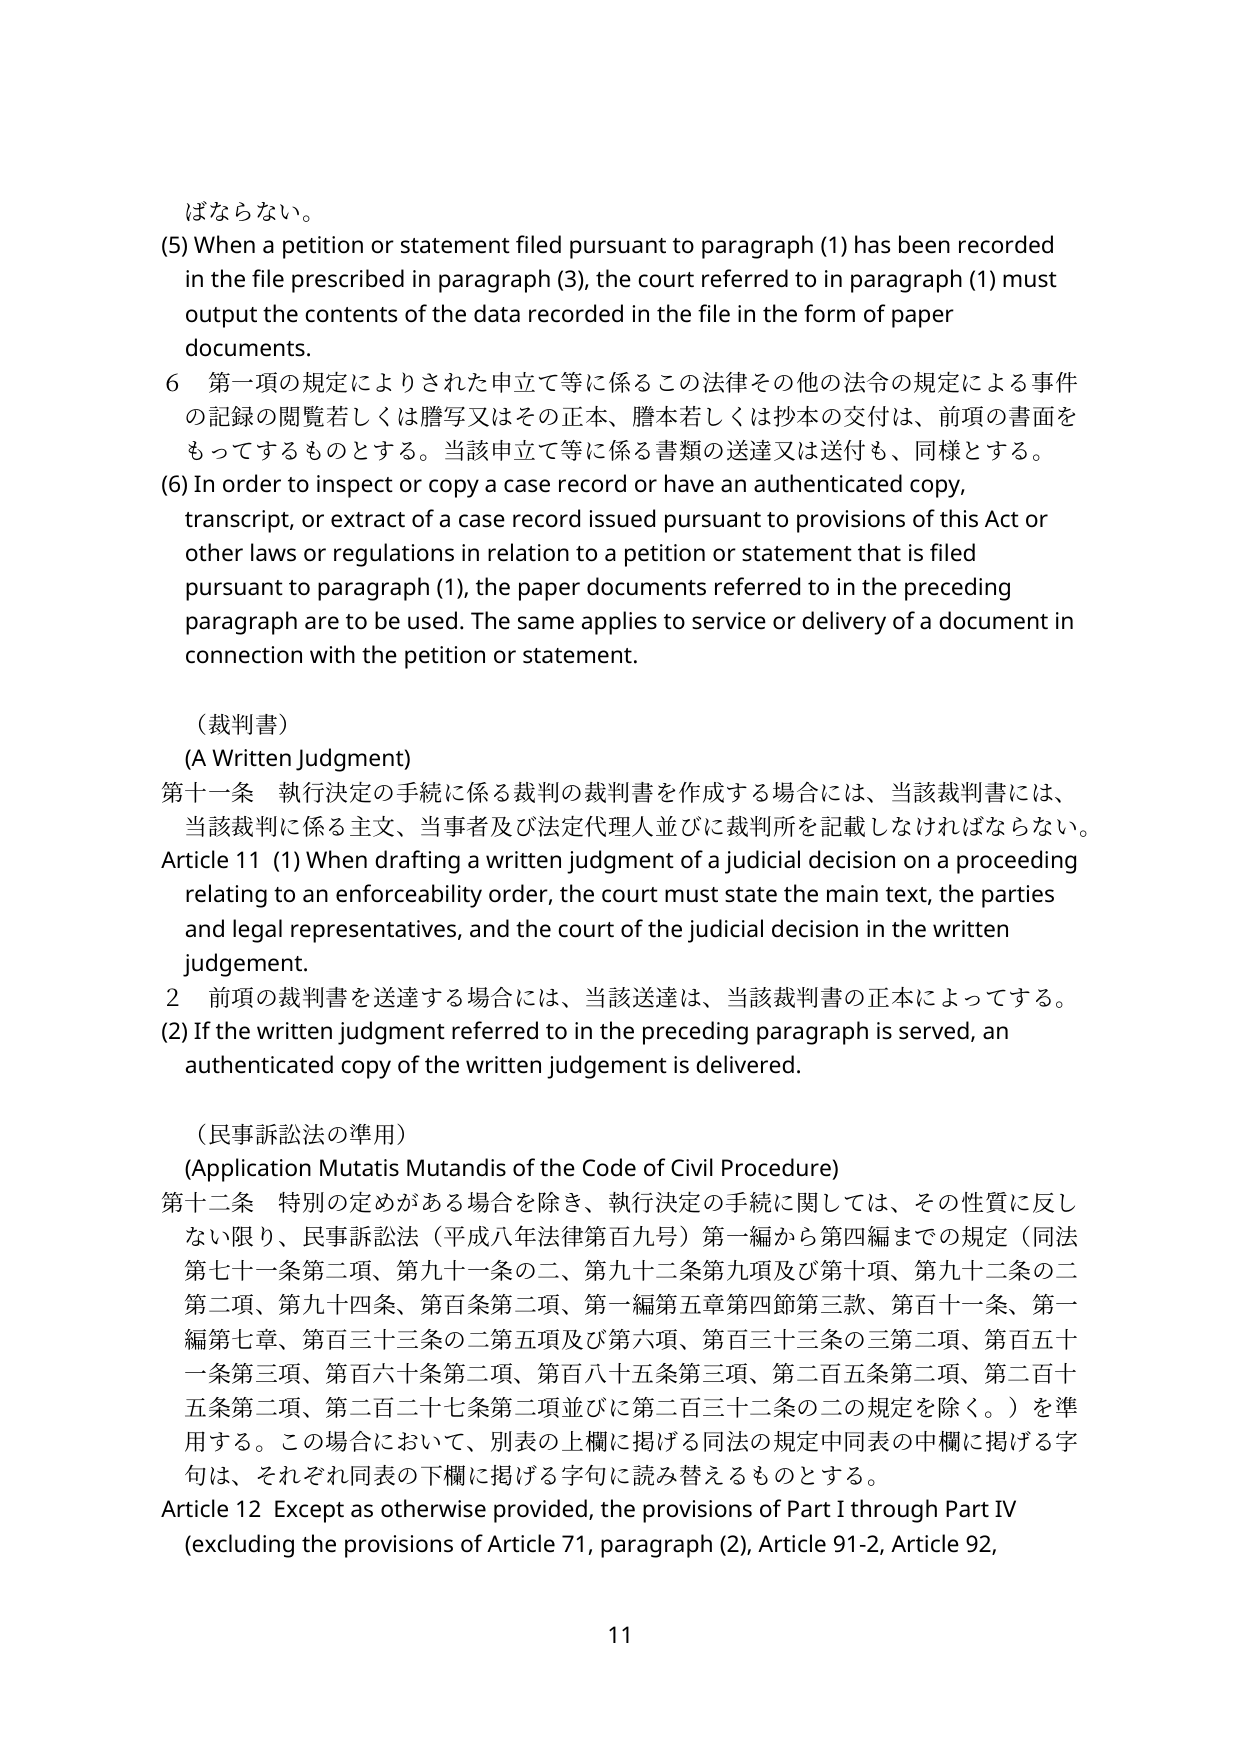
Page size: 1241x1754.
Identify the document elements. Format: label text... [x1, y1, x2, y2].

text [161, 194, 1079, 228]
text (Application Mutatis Mutandis of the Code of Civil Procedure) [184, 1150, 1079, 1184]
text 第十一条 執行決定の手続に係る裁判の裁判書を作成する場合には、当該裁判書には、当該裁判に係る主文、当事者及び法定代理人並びに裁判所を記載しなければならない。 [161, 774, 1079, 843]
text (6) In order to inspect or copy a case record or have an authenticated copy, transcript, or extract of a case record issued pursuant to provisions of this Act or other laws or regulations in relation to a petition or statement that is filed pursuant to paragraph (1), the paper documents referred to in the preceding paragraph are to be used. The same applies to service or delivery of a document in connection with the petition or statement. [161, 467, 1079, 672]
text （裁判書） [184, 706, 1079, 740]
text ２ 前項の裁判書を送達する場合には、当該送達は、当該裁判書の正本によってする。 [161, 979, 1079, 1014]
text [161, 1492, 1079, 1560]
text (5) When a petition or statement filed pursuant to paragraph (1) has been recorded in the file prescribed in paragraph (3), the court referred to in paragraph (1) must output the contents of the data recorded in the file in the form of paper documents. [161, 228, 1079, 364]
text Article 11 (1) When drafting a written judgment of a judicial decision on a proceeding relating to an enforceability order, the court must state the main text, the parties and legal representatives, and the court of the judicial decision in the written judgement. [161, 843, 1079, 979]
text (2) If the written judgment referred to in the preceding paragraph is served, an authenticated copy of the written judgement is delivered. [161, 1014, 1079, 1082]
text (A Written Judgment) [184, 740, 1079, 774]
text ６ 第一項の規定によりされた申立て等に係るこの法律その他の法令の規定による事件の記録の閲覧若しくは謄写又はその正本、謄本若しくは抄本の交付は、前項の書面をもってするものとする。当該申立て等に係る書類の送達又は送付も、同様とする。 [161, 364, 1079, 467]
text （民事訴訟法の準用） [184, 1116, 1079, 1150]
text 第十二条 特別の定めがある場合を除き、執行決定の手続に関しては、その性質に反しない限り、民事訴訟法（平成八年法律第百九号）第一編から第四編までの規定（同法第七十一条第二項、第九十一条の二、第九十二条第九項及び第十項、第九十二条の二第二項、第九十四条、第百条第二項、第一編第五章第四節第三款、第百十一条、第一編第七章、第百三十三条の二第五項及び第六項、第百三十三条の三第二項、第百五十一条第三項、第百六十条第二項、第百八十五条第三項、第二百五条第二項、第二百十五条第二項、第二百二十七条第二項並びに第二百三十二条の二の規定を除く。）を準用する。この場合において、別表の上欄に掲げる同法の規定中同表の中欄に掲げる字句は、それぞれ同表の下欄に掲げる字句に読み替えるものとする。 [161, 1184, 1079, 1492]
